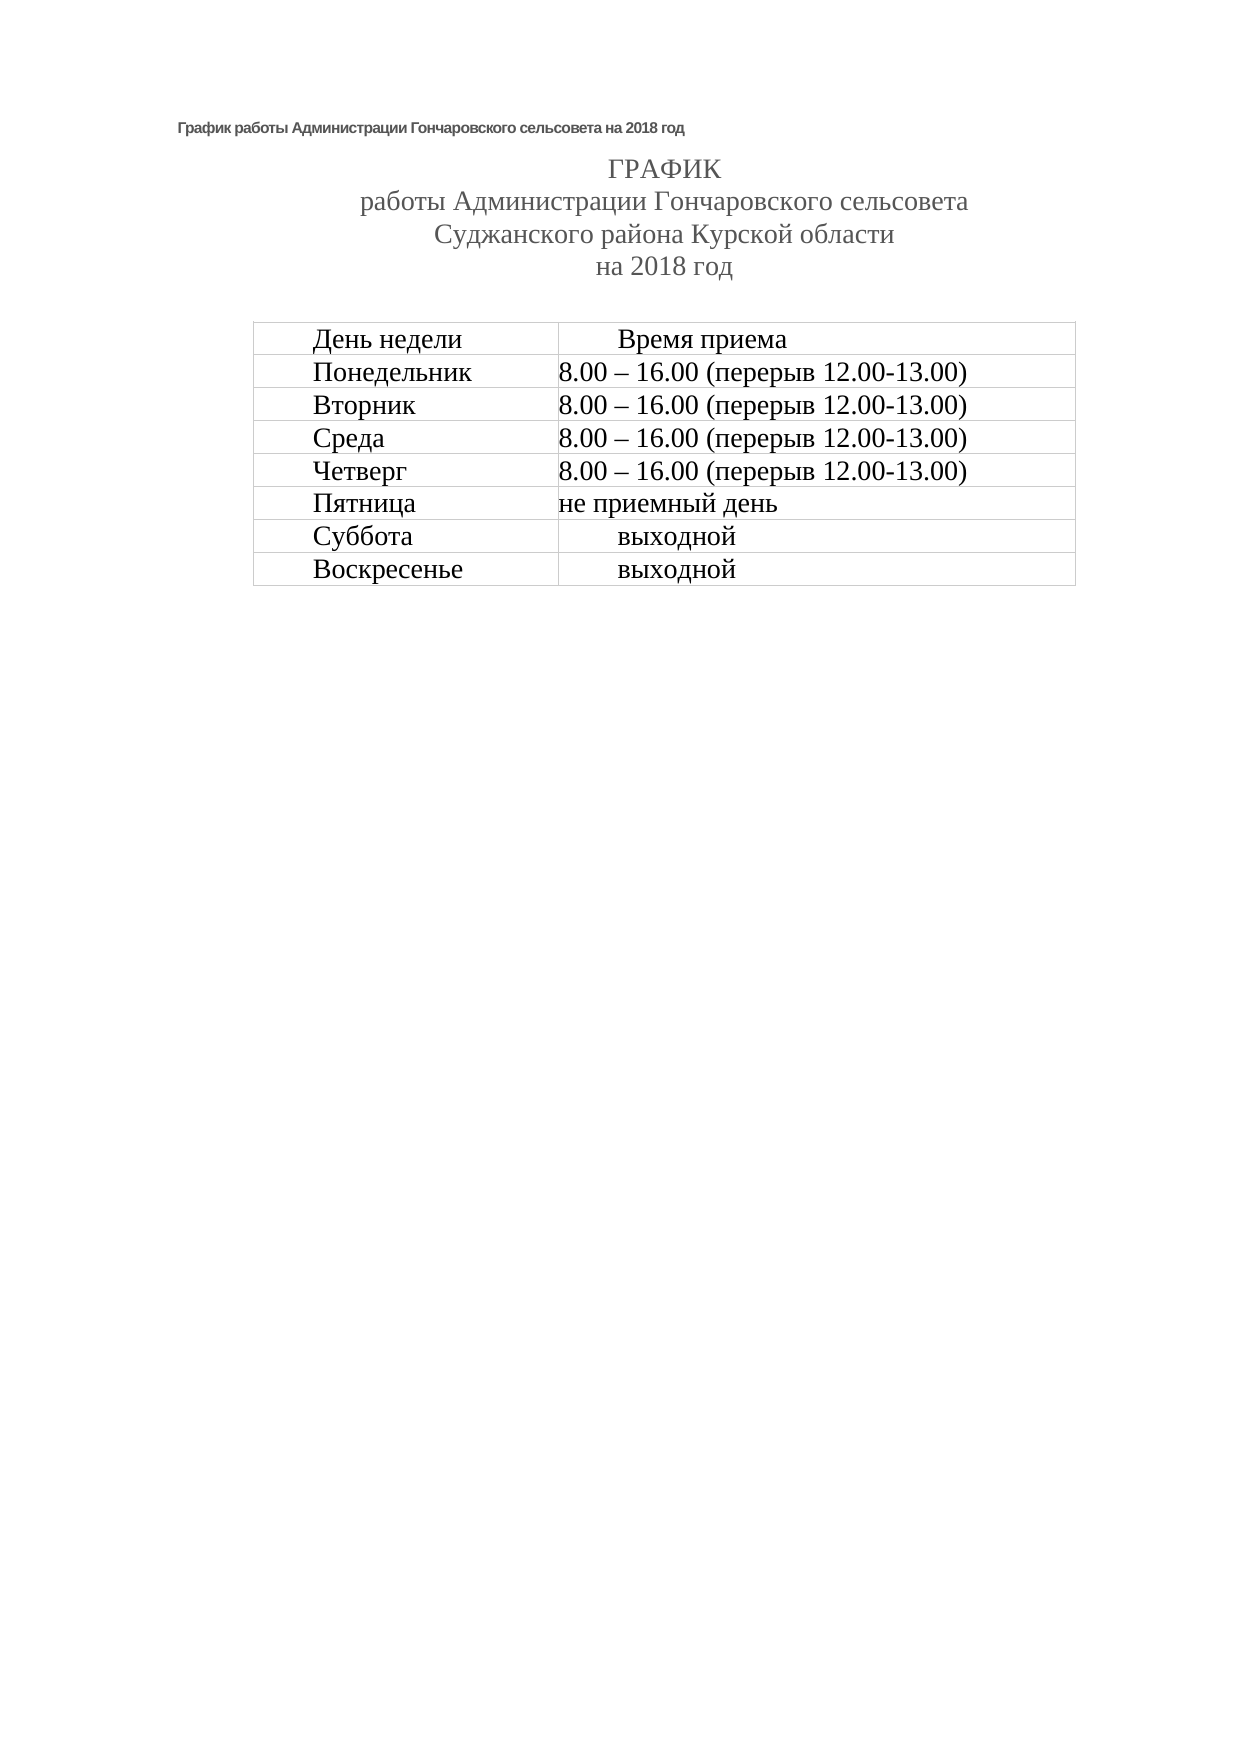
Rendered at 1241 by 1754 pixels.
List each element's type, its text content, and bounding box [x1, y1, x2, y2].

text График работы Администрации Гончаровского сельсовета на 2018 год [177, 118, 1152, 137]
table_cell Пятница [254, 487, 558, 519]
table_cell выходной [559, 520, 1075, 552]
table_cell Вторник [254, 388, 558, 420]
table_cell 8.00 – 16.00 (перерыв 12.00-13.00) [559, 421, 1075, 453]
table_cell Четверг [254, 454, 558, 486]
table_header Время приема [559, 323, 1075, 354]
table_cell Воскресенье [254, 553, 558, 585]
text на 2018 год [177, 249, 1152, 282]
table_cell выходной [559, 553, 1075, 585]
text Суджанского района Курской области [177, 217, 1152, 249]
table_cell 8.00 – 16.00 (перерыв 12.00-13.00) [559, 388, 1075, 420]
table_cell Понедельник [254, 355, 558, 387]
table_cell не приемный день [559, 487, 1075, 519]
table_header День недели [254, 323, 558, 354]
table_cell 8.00 – 16.00 (перерыв 12.00-13.00) [559, 355, 1075, 387]
table_cell Среда [254, 421, 558, 453]
text ГРАФИК [177, 152, 1152, 184]
text работы Администрации Гончаровского сельсовета [177, 184, 1152, 217]
table_cell Суббота [254, 520, 558, 552]
table_cell 8.00 – 16.00 (перерыв 12.00-13.00) [559, 454, 1075, 486]
